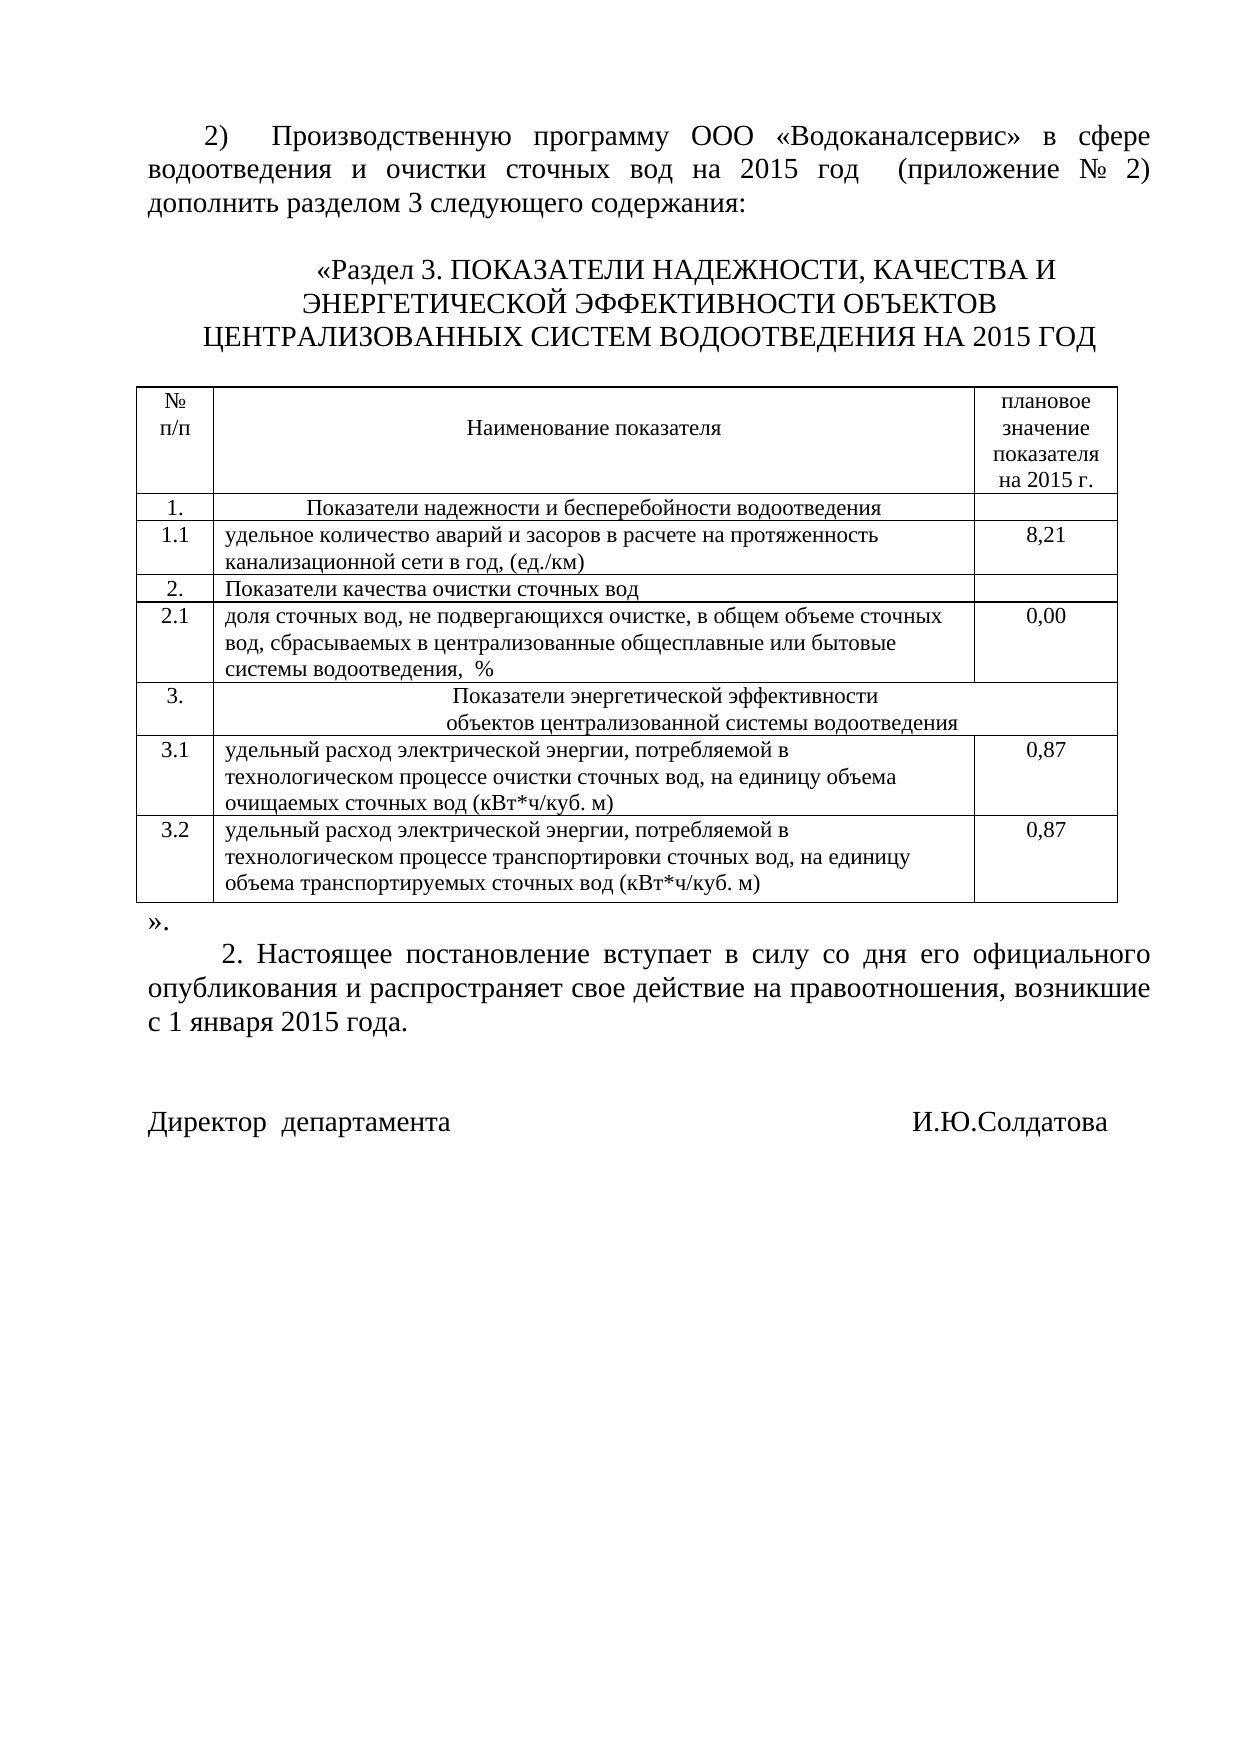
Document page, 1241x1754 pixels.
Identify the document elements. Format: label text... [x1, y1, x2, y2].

table_cell 8,21 [975, 521, 1117, 574]
table_cell удельное количество аварий и засоров в расчете на протяженность канализационной сети в год, (ед./км) [214, 521, 974, 574]
table_cell [975, 575, 1117, 601]
table_cell 0,87 [975, 816, 1117, 902]
table_cell [975, 494, 1117, 520]
table_cell удельный расход электрической энергии, потребляемой в технологическом процессе транспортировки сточных вод, на единицу объема транспортируемых сточных вод (кВт*ч/куб. м) [214, 816, 974, 902]
table_cell Показатели энергетической эффективности объектов централизованной системы водоотведения [214, 683, 1117, 735]
table_cell 1. [137, 494, 213, 520]
table_header № п/п [137, 388, 213, 493]
table_cell 1.1 [137, 521, 213, 574]
table_cell 0,87 [975, 736, 1117, 815]
table_cell Показатели надежности и бесперебойности водоотведения [214, 494, 974, 520]
table_header плановое значение показателя на 2015 г. [975, 388, 1117, 493]
text 2) Производственную программу ООО «Водоканалсервис» в сфере водоотведения и очистки сточных вод на 2015 год (приложение № 2) дополнить разделом 3 следующего содержания: [148, 118, 1152, 219]
table_cell 3.2 [137, 816, 213, 902]
table_cell 3.1 [137, 736, 213, 815]
table_cell 2.1 [137, 603, 213, 682]
table_cell удельный расход электрической энергии, потребляемой в технологическом процессе очистки сточных вод, на единицу объема очищаемых сточных вод (кВт*ч/куб. м) [214, 736, 974, 815]
table_cell доля сточных вод, не подвергающихся очистке, в общем объеме сточных вод, сбрасываемых в централизованные общесплавные или бытовые системы водоотведения, % [214, 603, 974, 682]
text «Раздел 3. ПОКАЗАТЕЛИ НАДЕЖНОСТИ, КАЧЕСТВА И ЭНЕРГЕТИЧЕСКОЙ ЭФФЕКТИВНОСТИ ОБЪЕКТОВ ЦЕНТРАЛИЗОВАННЫХ СИСТЕМ ВОДООТВЕДЕНИЯ НА 2015 ГОД [148, 252, 1152, 353]
text Директор департамента И.Ю.Солдатова [148, 1104, 1152, 1138]
table_header Наименование показателя [214, 388, 974, 493]
text 2. Настоящее постановление вступает в силу со дня его официального опубликования и распространяет свое действие на правоотношения, возникшие с 1 января 2015 года. [148, 937, 1152, 1037]
table_cell 0,00 [975, 603, 1117, 682]
table_cell Показатели качества очистки сточных вод [214, 575, 974, 601]
table_cell 3. [137, 683, 213, 735]
text ». [148, 903, 1152, 937]
table_cell 2. [137, 575, 213, 601]
